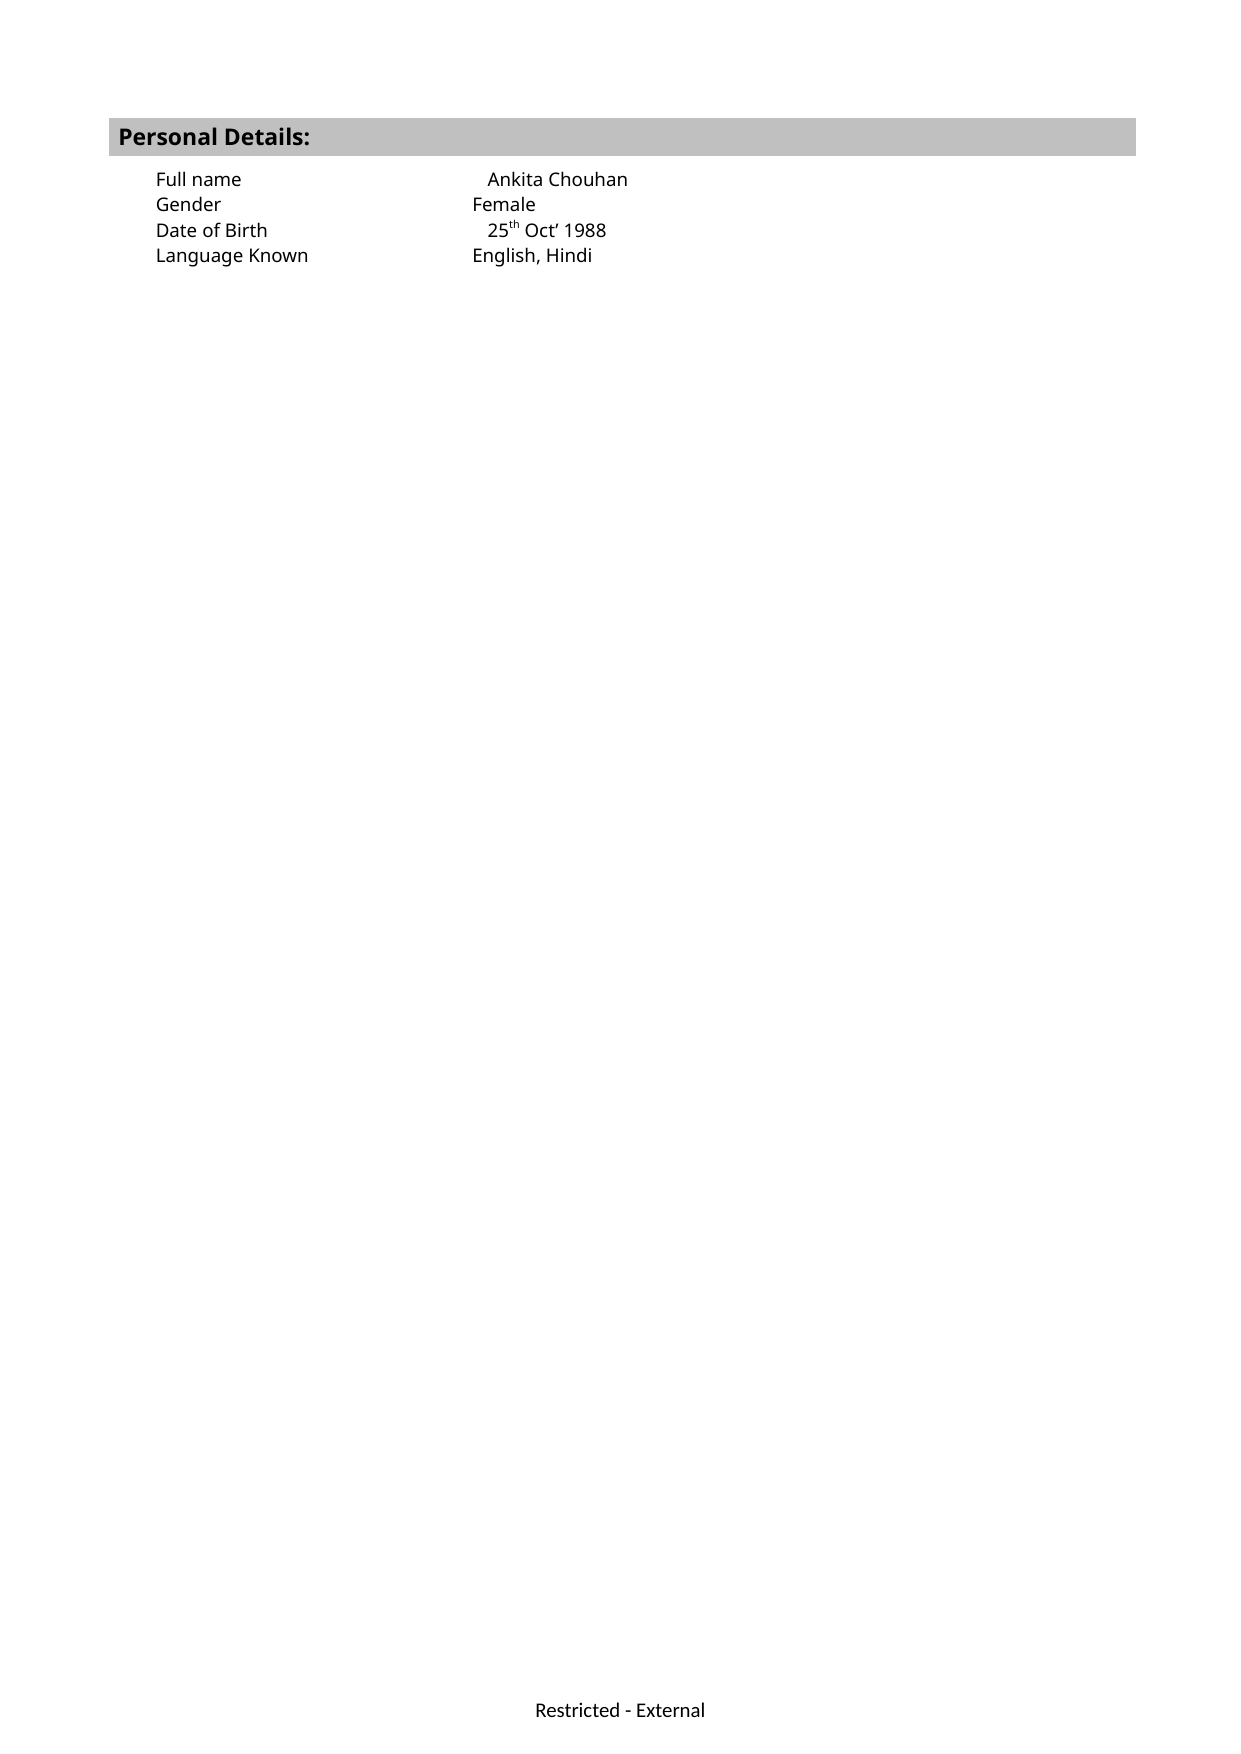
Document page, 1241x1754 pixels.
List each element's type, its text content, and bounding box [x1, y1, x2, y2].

text Date of Birth 25th Oct’ 1988 [156, 217, 1122, 243]
text Gender Female [156, 192, 1122, 217]
subtitle Personal Details: [110, 119, 1134, 154]
text Full name Ankita Chouhan [156, 166, 1122, 192]
text Language Known English, Hindi [156, 243, 1122, 268]
